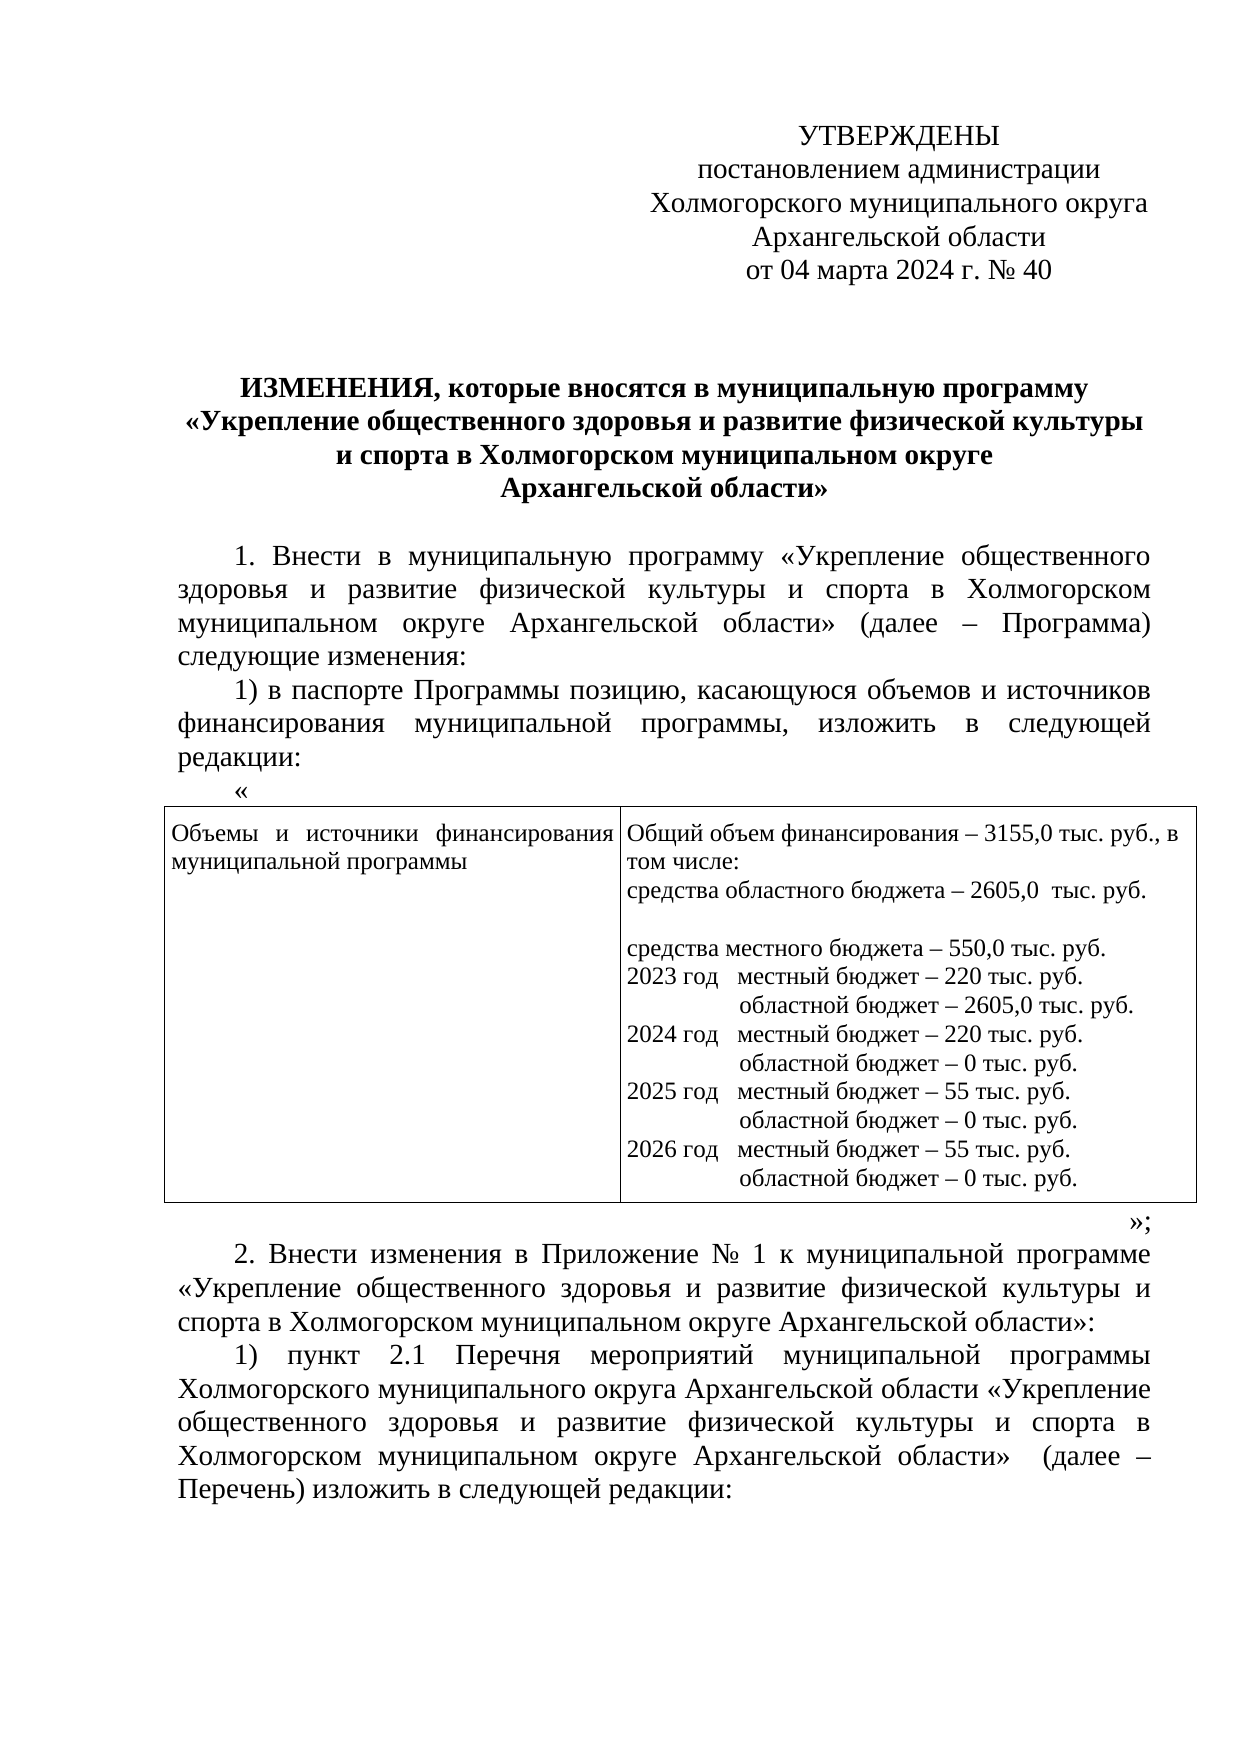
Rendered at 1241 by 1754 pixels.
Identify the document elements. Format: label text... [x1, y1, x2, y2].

table_header Объемы и источники финансирования муниципальной программы [165, 807, 620, 1202]
text 2. Внести изменения в Приложение № 1 к муниципальной программе «Укрепление общественного здоровья и развитие физической культуры и спорта в Холмогорском муниципальном округе Архангельской области»: [177, 1237, 1152, 1337]
text УТВЕРЖДЕНЫ [646, 118, 1152, 152]
title ИЗМЕНЕНИЯ, которые вносятся в муниципальную программу «Укрепление общественного здоровья и развитие физической культуры и спорта в Холмогорском муниципальном округе Архангельской области» [177, 370, 1152, 504]
text Архангельской области [646, 219, 1152, 252]
text »; [177, 1203, 1152, 1237]
text постановлением администрации [646, 152, 1152, 185]
text Холмогорского муниципального округа [646, 185, 1152, 219]
table_header Общий объем финансирования – 3155,0 тыс. руб., в том числе: средства областного бюджета – 2605,0 тыс. руб. средства местного бюджета – 550,0 тыс. руб. 2023 год местный бюджет – 220 тыс. руб. областной бюджет – 2605,0 тыс. руб. 2024 год местный бюджет – 220 тыс. руб. областной бюджет – 0 тыс. руб. 2025 год местный бюджет – 55 тыс. руб. областной бюджет – 0 тыс. руб. 2026 год местный бюджет – 55 тыс. руб. областной бюджет – 0 тыс. руб. [621, 807, 1196, 1202]
text 1) в паспорте Программы позицию, касающуюся объемов и источников финансирования муниципальной программы, изложить в следующей редакции: [177, 672, 1152, 772]
text « [177, 772, 1152, 806]
text 1. Внести в муниципальную программу «Укрепление общественного здоровья и развитие физической культуры и спорта в Холмогорском муниципальном округе Архангельской области» (далее – Программа) следующие изменения: [177, 538, 1152, 672]
text от 04 марта 2024 г. № 40 [646, 252, 1152, 286]
text 1) пункт 2.1 Перечня мероприятий муниципальной программы Холмогорского муниципального округа Архангельской области «Укрепление общественного здоровья и развитие физической культуры и спорта в Холмогорском муниципальном округе Архангельской области» (далее – Перечень) изложить в следующей редакции: [177, 1337, 1152, 1505]
